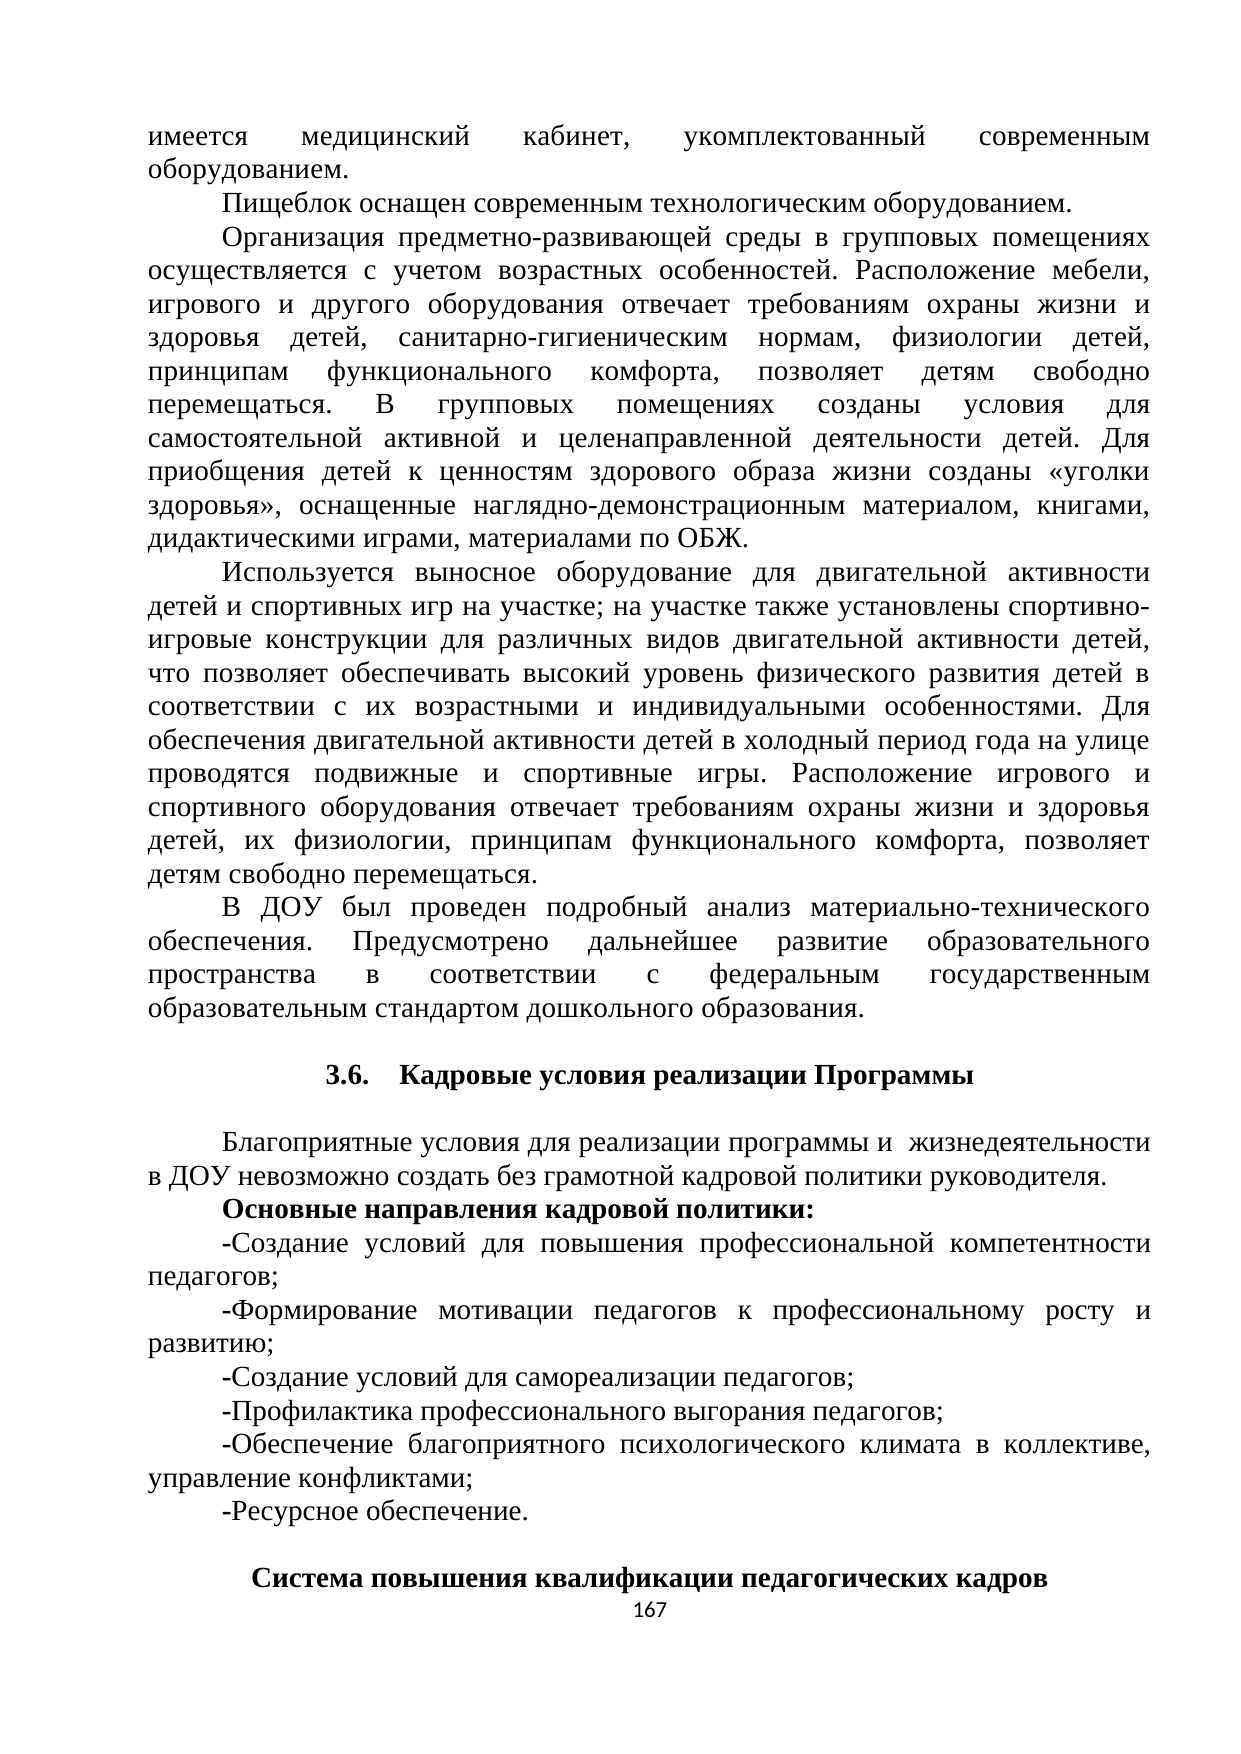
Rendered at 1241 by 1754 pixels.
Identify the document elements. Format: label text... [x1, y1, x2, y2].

text Система повышения квалификации педагогических кадров [148, 1560, 1152, 1594]
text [148, 118, 1152, 185]
text Основные направления кадровой политики: [148, 1191, 1152, 1225]
text Благоприятные условия для реализации программы и жизнедеятельности в ДОУ невозможно создать без грамотной кадровой политики руководителя. [148, 1124, 1152, 1191]
text -Ресурсное обеспечение. [148, 1493, 1152, 1527]
text -Создание условий для самореализации педагогов; [148, 1359, 1152, 1393]
list Пищеблок оснащен современным технологическим оборудованием. [148, 185, 1115, 219]
text -Профилактика профессионального выгорания педагогов; [148, 1393, 1152, 1426]
text Используется выносное оборудование для двигательной активности детей и спортивных игр на участке; на участке также установлены спортивно-игровые конструкции для различных видов двигательной активности детей, что позволяет обеспечивать высокий уровень физического развития детей в соответствии с их возрастными и индивидуальными особенностями. Для обеспечения двигательной активности детей в холодный период года на улице проводятся подвижные и спортивные игры. Расположение игрового и спортивного оборудования отвечает требованиям охраны жизни и здоровья детей, их физиологии, принципам функционального комфорта, позволяет детям свободно перемещаться. [148, 554, 1152, 889]
text В ДОУ был проведен подробный анализ материально-технического обеспечения. Предусмотрено дальнейшее развитие образовательного пространства в соответствии с федеральным государственным образовательным стандартом дошкольного образования. [148, 889, 1152, 1024]
list Кадровые условия реализации Программы [148, 1057, 1152, 1091]
text Организация предметно-развивающей среды в групповых помещениях осуществляется с учетом возрастных особенностей. Расположение мебели, игрового и другого оборудования отвечает требованиям охраны жизни и здоровья детей, санитарно-гигиеническим нормам, физиологии детей, принципам функционального комфорта, позволяет детям свободно перемещаться. В групповых помещениях созданы условия для самостоятельной активной и целенаправленной деятельности детей. Для приобщения детей к ценностям здорового образа жизни созданы «уголки здоровья», оснащенные наглядно-демонстрационным материалом, книгами, дидактическими играми, материалами по ОБЖ. [148, 219, 1152, 554]
text -Формирование мотивации педагогов к профессиональному росту и развитию; [148, 1292, 1152, 1359]
text -Обеспечение благоприятного психологического климата в коллективе, управление конфликтами; [148, 1426, 1152, 1493]
text -Создание условий для повышения профессиональной компетентности педагогов; [148, 1225, 1152, 1292]
